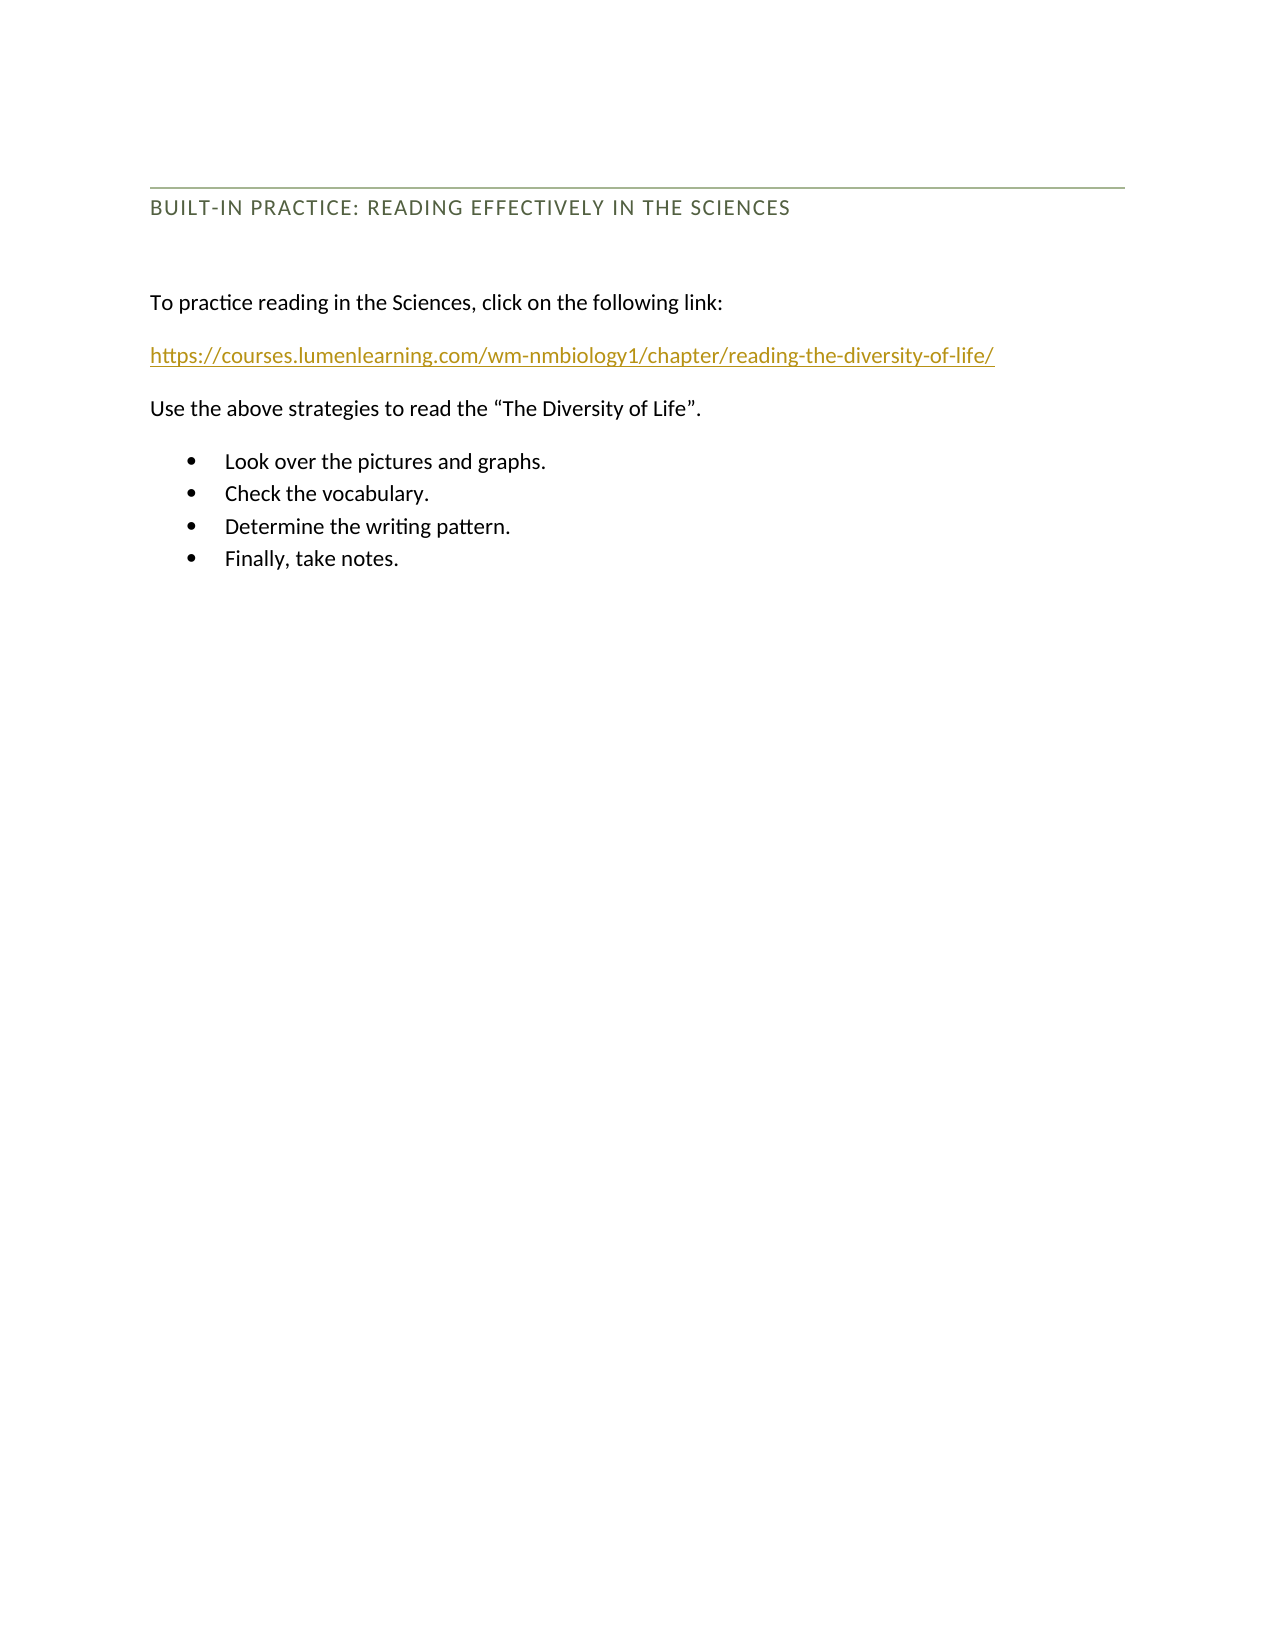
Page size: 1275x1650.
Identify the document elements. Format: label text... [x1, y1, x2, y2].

list Look over the pictures and graphs. [187, 447, 1125, 475]
list Determine the writing pattern. [187, 512, 1125, 540]
text Use the above strategies to read the “The Diversity of Life”. [150, 394, 1125, 422]
list Finally, take notes. [187, 544, 1125, 572]
subtitle Built-In Practice: Reading Effectively in The Sciences [150, 189, 1125, 221]
text https://courses.lumenlearning.com/wm-nmbiology1/chapter/reading-the-diversity-of-life/ [150, 341, 1125, 369]
list Check the vocabulary. [187, 479, 1125, 508]
text To practice reading in the Sciences, click on the following link: [150, 288, 1125, 316]
